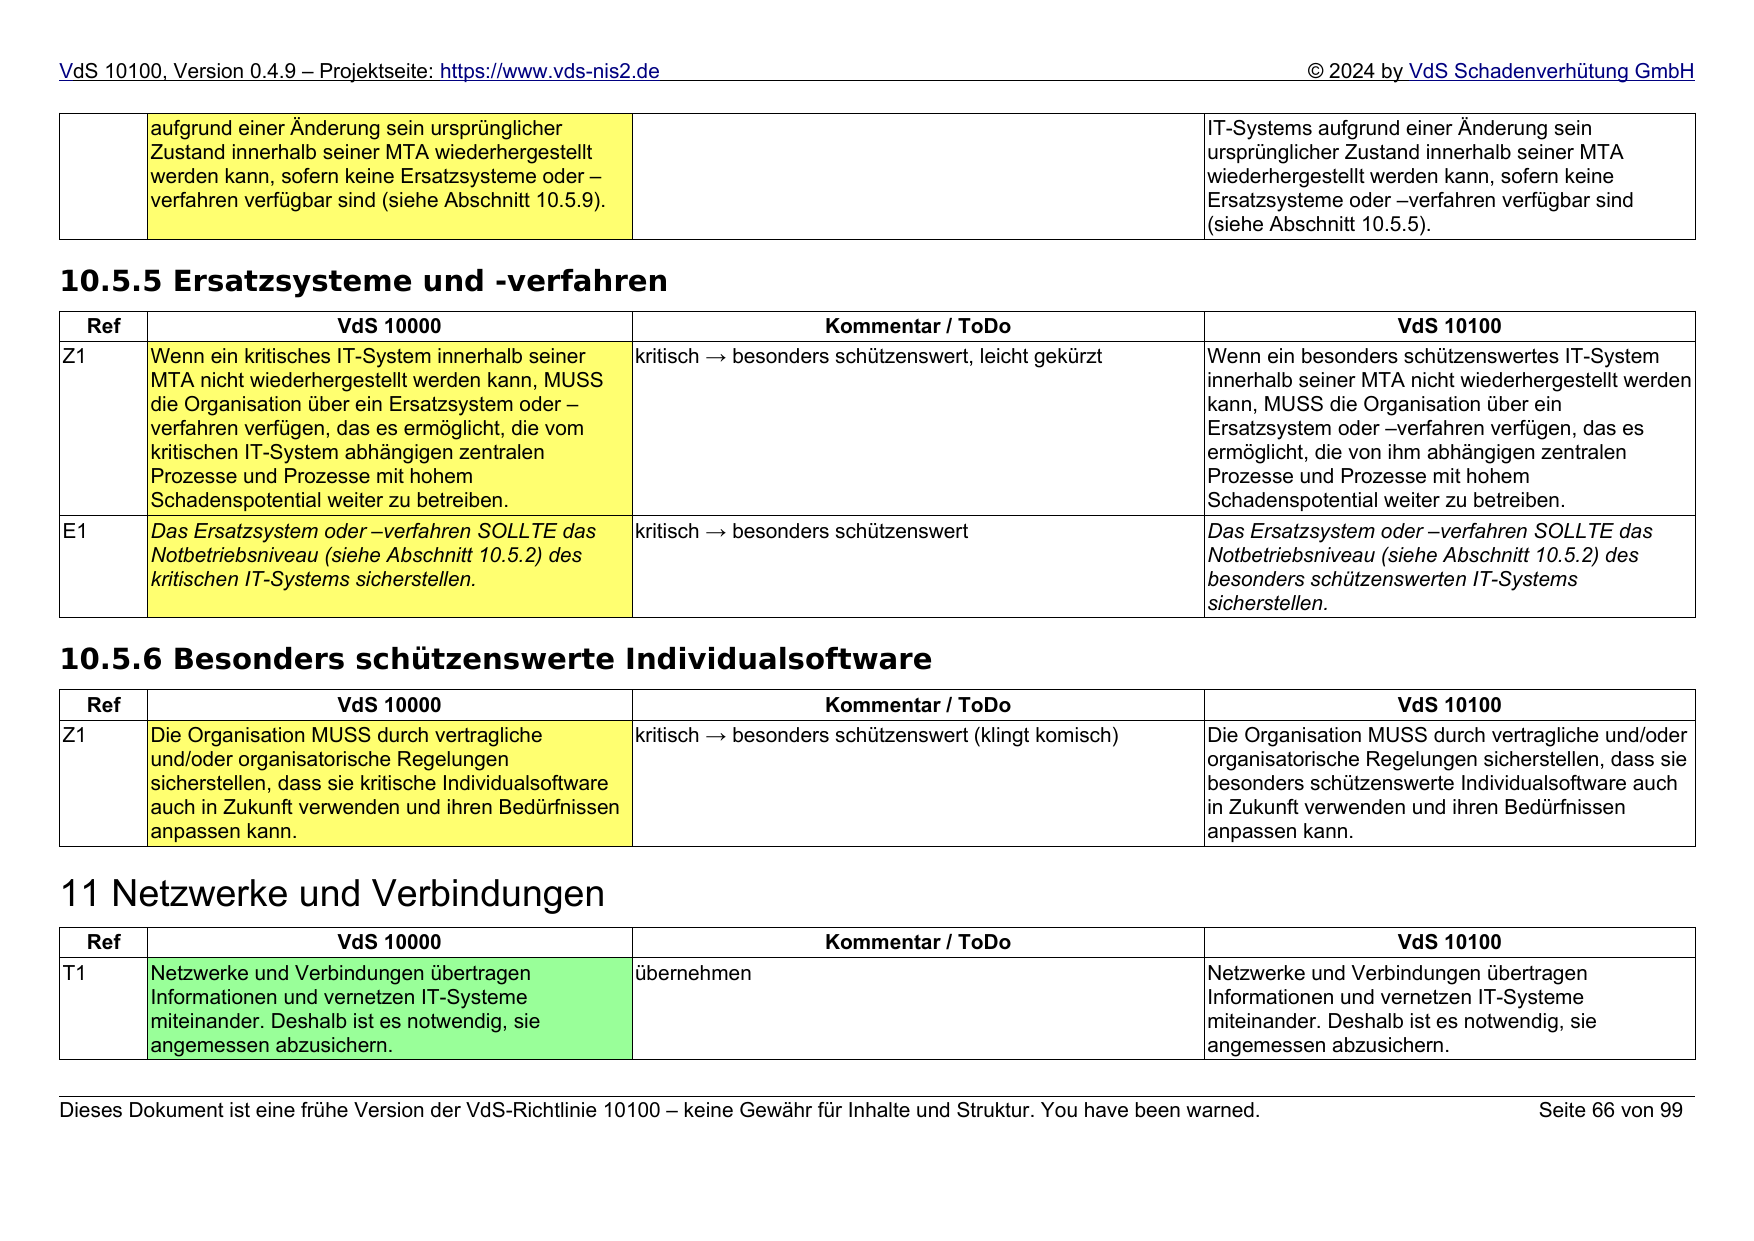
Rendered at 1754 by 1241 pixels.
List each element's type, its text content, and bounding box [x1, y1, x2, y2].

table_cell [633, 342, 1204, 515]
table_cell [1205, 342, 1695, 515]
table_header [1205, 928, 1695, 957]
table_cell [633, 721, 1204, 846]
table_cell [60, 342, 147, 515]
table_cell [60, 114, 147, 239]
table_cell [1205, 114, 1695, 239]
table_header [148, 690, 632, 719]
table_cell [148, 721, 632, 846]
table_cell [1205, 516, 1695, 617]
subtitle 10.5.6 Besonders schützenswerte Individualsoftware [59, 643, 1695, 677]
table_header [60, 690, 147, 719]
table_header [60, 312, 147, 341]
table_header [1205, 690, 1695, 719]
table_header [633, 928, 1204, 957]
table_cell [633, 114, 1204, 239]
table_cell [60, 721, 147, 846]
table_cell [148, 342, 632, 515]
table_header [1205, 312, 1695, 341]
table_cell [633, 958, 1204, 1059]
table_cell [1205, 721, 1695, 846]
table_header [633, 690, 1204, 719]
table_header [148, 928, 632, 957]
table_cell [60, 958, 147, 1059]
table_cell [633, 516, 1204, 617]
subtitle 10.5.5 Ersatzsysteme und -verfahren [59, 264, 1695, 298]
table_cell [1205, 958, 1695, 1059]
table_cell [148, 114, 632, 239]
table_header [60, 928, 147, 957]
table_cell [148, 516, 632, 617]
subtitle 11 Netzwerke und Verbindungen [59, 871, 1695, 914]
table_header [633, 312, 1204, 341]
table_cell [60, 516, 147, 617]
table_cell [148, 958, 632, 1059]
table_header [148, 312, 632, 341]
